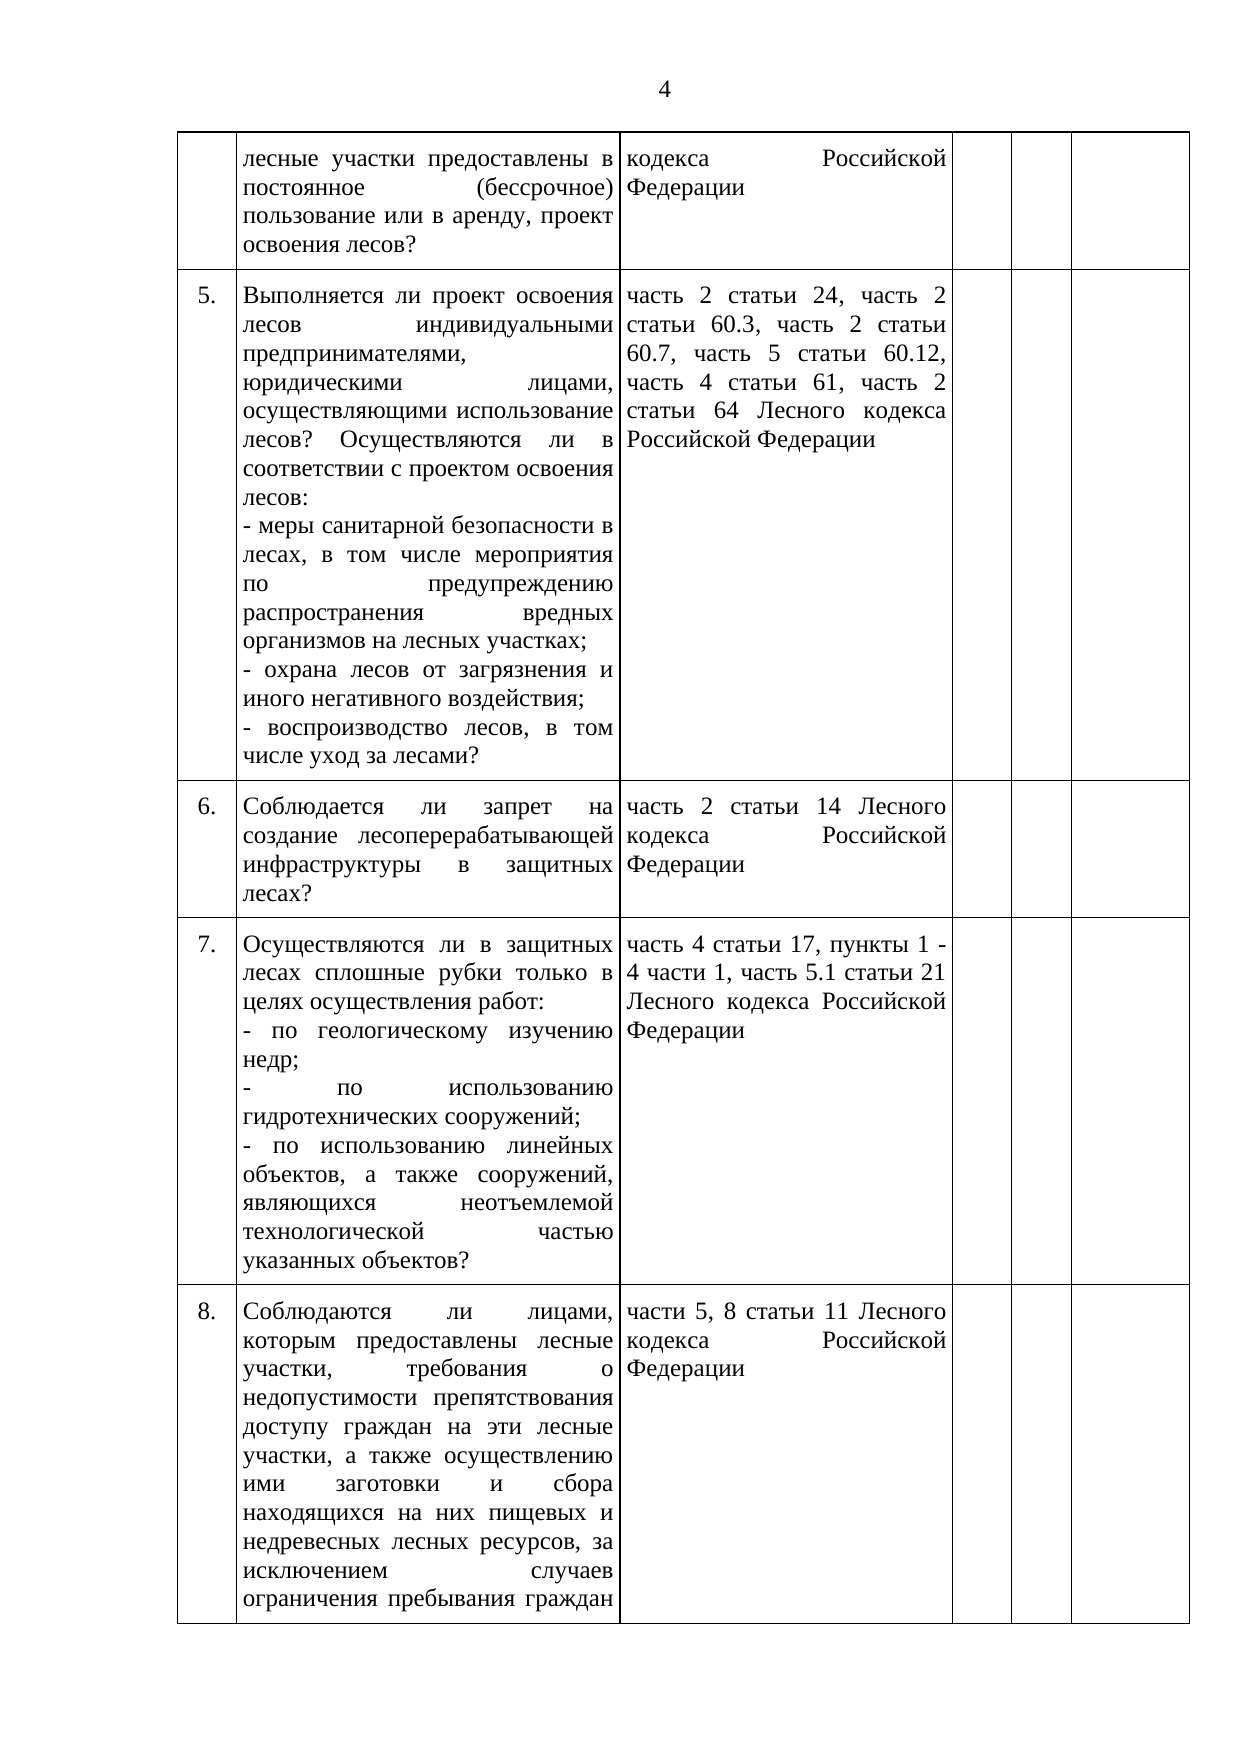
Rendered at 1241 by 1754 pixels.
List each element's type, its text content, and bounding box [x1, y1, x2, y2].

table_cell Соблюдается ли запрет на создание лесоперерабатывающей инфраструктуры в защитных лесах? [237, 781, 619, 917]
table_cell [1072, 918, 1189, 1284]
table_cell [953, 781, 1011, 917]
table_cell [1012, 133, 1071, 269]
table_cell [1012, 270, 1071, 780]
table_cell [953, 1285, 1011, 1623]
table_cell [1072, 270, 1189, 780]
table_cell [1072, 781, 1189, 917]
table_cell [237, 1285, 619, 1623]
table_cell [1012, 781, 1071, 917]
table_cell [953, 918, 1011, 1284]
table_cell 7. [178, 918, 236, 1284]
table_cell 8. [178, 1285, 236, 1623]
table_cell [621, 133, 952, 269]
table_cell [953, 270, 1011, 780]
table_cell часть 4 статьи 17, пункты 1 - 4 части 1, часть 5.1 статьи 21 Лесного кодекса Российской Федерации [621, 918, 952, 1284]
table_cell 4. [178, 133, 236, 269]
table_cell 5. [178, 270, 236, 780]
table_cell Осуществляются ли в защитных лесах сплошные рубки только в целях осуществления работ: - по геологическому изучению недр; - по использованию гидротехнических сооружений; - по использованию линейных объектов, а также сооружений, являющихся неотъемлемой технологической частью указанных объектов? [237, 918, 619, 1284]
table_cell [237, 133, 619, 269]
table_cell часть 2 статьи 24, часть 2 статьи 60.3, часть 2 статьи 60.7, часть 5 статьи 60.12, часть 4 статьи 61, часть 2 статьи 64 Лесного кодекса Российской Федерации [621, 270, 952, 780]
table_cell 6. [178, 781, 236, 917]
table_cell [953, 133, 1011, 269]
table_cell часть 2 статьи 14 Лесного кодекса Российской Федерации [621, 781, 952, 917]
table_cell Выполняется ли проект освоения лесов индивидуальными предпринимателями, юридическими лицами, осуществляющими использование лесов? Осуществляются ли в соответствии с проектом освоения лесов: - меры санитарной безопасности в лесах, в том числе мероприятия по предупреждению распространения вредных организмов на лесных участках; - охрана лесов от загрязнения и иного негативного воздействия; - воспроизводство лесов, в том числе уход за лесами? [237, 270, 619, 780]
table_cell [621, 1285, 952, 1623]
table_cell [1072, 1285, 1189, 1623]
table_cell [1072, 133, 1189, 269]
table_cell [1012, 1285, 1071, 1623]
table_cell [1012, 918, 1071, 1284]
